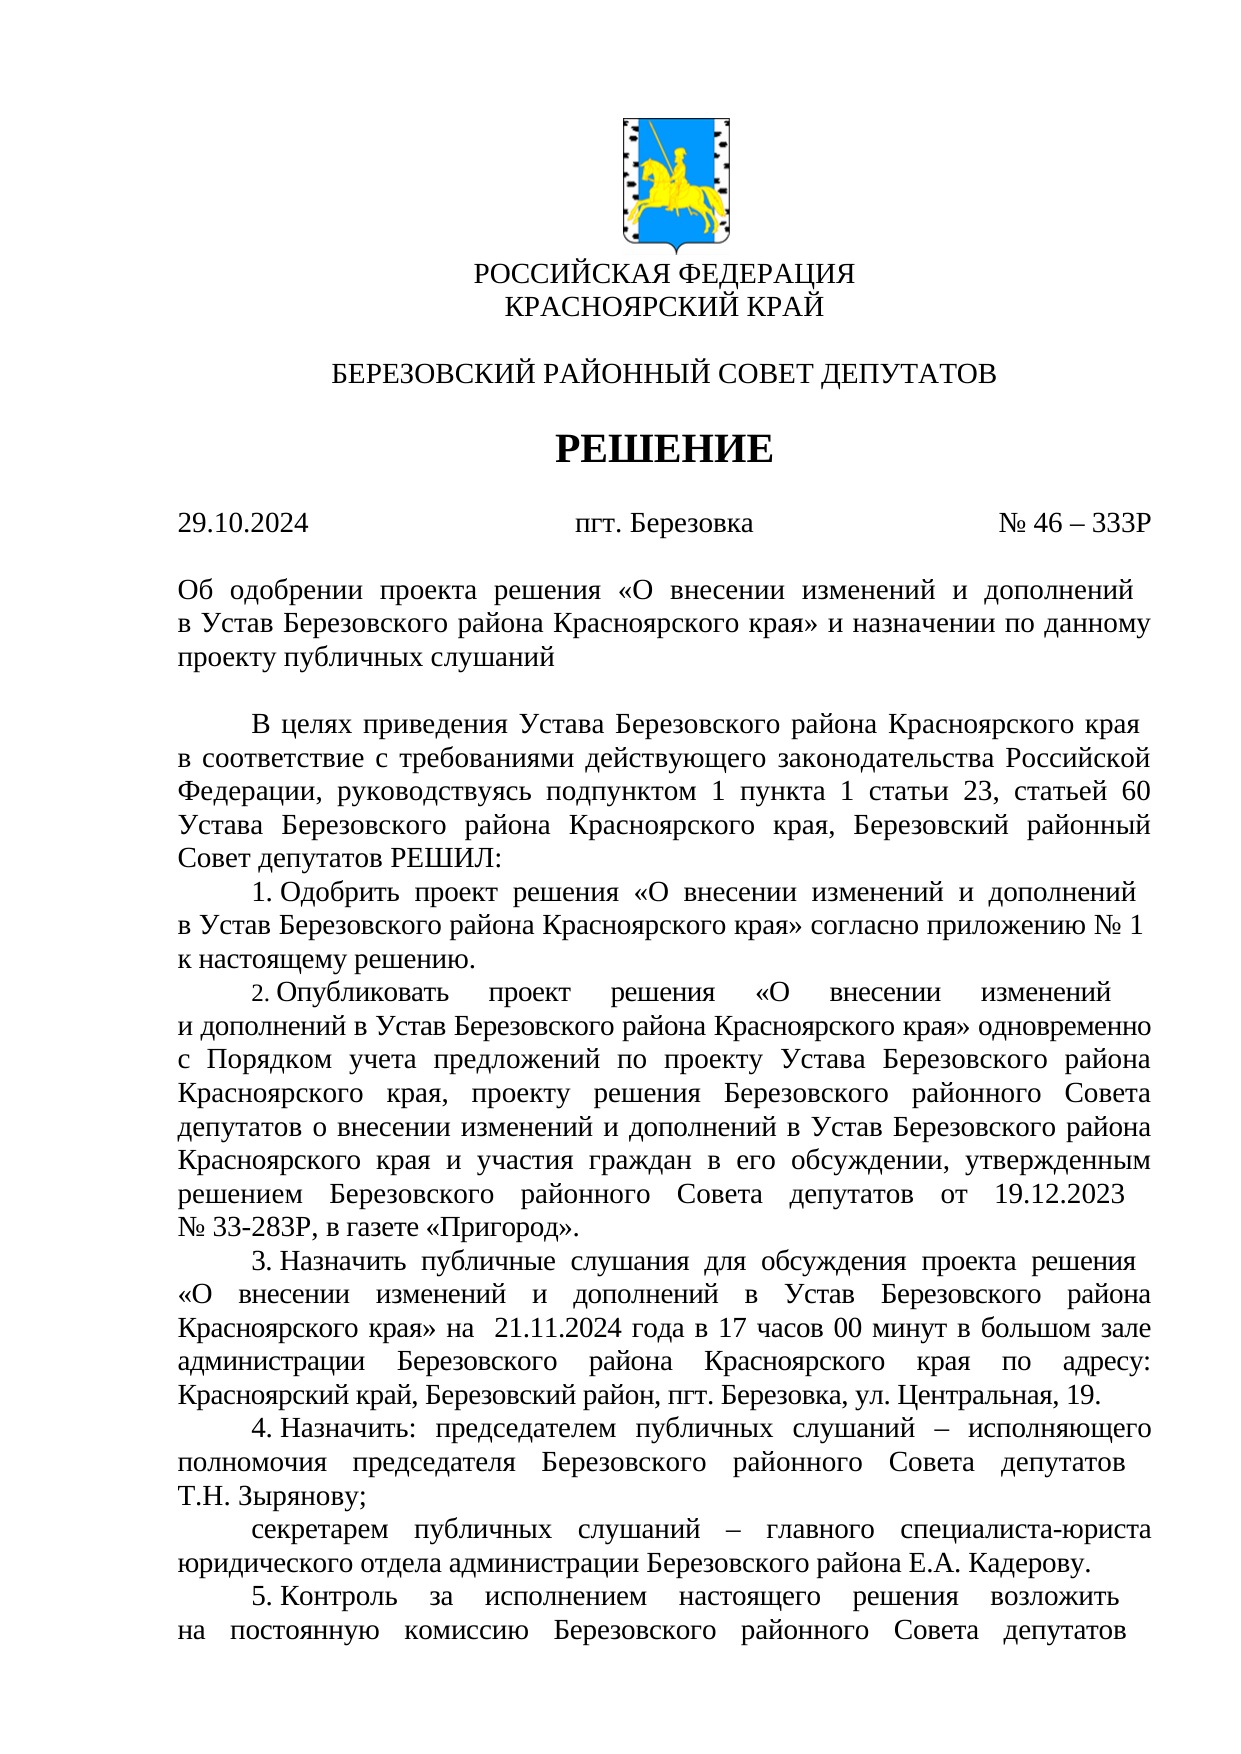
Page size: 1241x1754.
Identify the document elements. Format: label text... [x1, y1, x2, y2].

list Опубликовать проект решения «О внесении изменений и дополнений в Устав Березовского района Красноярского края» одновременно с Порядком учета предложений по проекту Устава Березовского района Красноярского края, проекту решения Березовского районного Совета депутатов о внесении изменений и дополнений в Устав Березовского района Красноярского края и участия граждан в его обсуждении, утвержденным решением Березовского районного Совета депутатов от 19.12.2023 № 33-283Р, в газете «Пригород». [177, 974, 1152, 1243]
list Назначить публичные слушания для обсуждения проекта решения «О внесении изменений и дополнений в Устав Березовского района Красноярского края» на 21.11.2024 года в 17 часов 00 минут в большом зале администрации Березовского района Красноярского края по адресу: Красноярский край, Березовский район, пгт. Березовка, ул. Центральная, 19. [177, 1243, 1152, 1411]
text КРАСНОЯРСКИЙ КРАЙ [177, 289, 1152, 323]
table_header № 46 – 333Р [831, 505, 1163, 538]
picture [623, 118, 731, 256]
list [177, 1578, 1152, 1645]
text БЕРЕЗОВСКИЙ РАЙОННЫЙ СОВЕТ ДЕПУТАТОВ [177, 356, 1152, 390]
text секретарем публичных слушаний – главного специалиста-юриста юридического отдела администрации Березовского района Е.А. Кадерову. [177, 1511, 1152, 1578]
text В целях приведения Устава Березовского района Красноярского края в соответствие с требованиями действующего законодательства Российской Федерации, руководствуясь подпунктом 1 пункта 1 статьи 23, статьей 60 Устава Березовского района Красноярского края, Березовский районный Совет депутатов РЕШИЛ: [177, 706, 1152, 874]
list Одобрить проект решения «О внесении изменений и дополнений в Устав Березовского района Красноярского края» согласно приложению № 1 к настоящему решению. [177, 874, 1152, 974]
list Назначить: председателем публичных слушаний – исполняющего полномочия председателя Березовского районного Совета депутатов Т.Н. Зырянову; [177, 1411, 1152, 1511]
text РЕШЕНИЕ [177, 423, 1152, 471]
text РОССИЙСКАЯ ФЕДЕРАЦИЯ [177, 256, 1152, 289]
table_header 29.10.2024 [166, 505, 498, 538]
table_header пгт. Березовка [498, 505, 831, 538]
title Об одобрении проекта решения «О внесении изменений и дополнений в Устав Березовского района Красноярского края» и назначении по данному проекту публичных слушаний [177, 572, 1152, 673]
